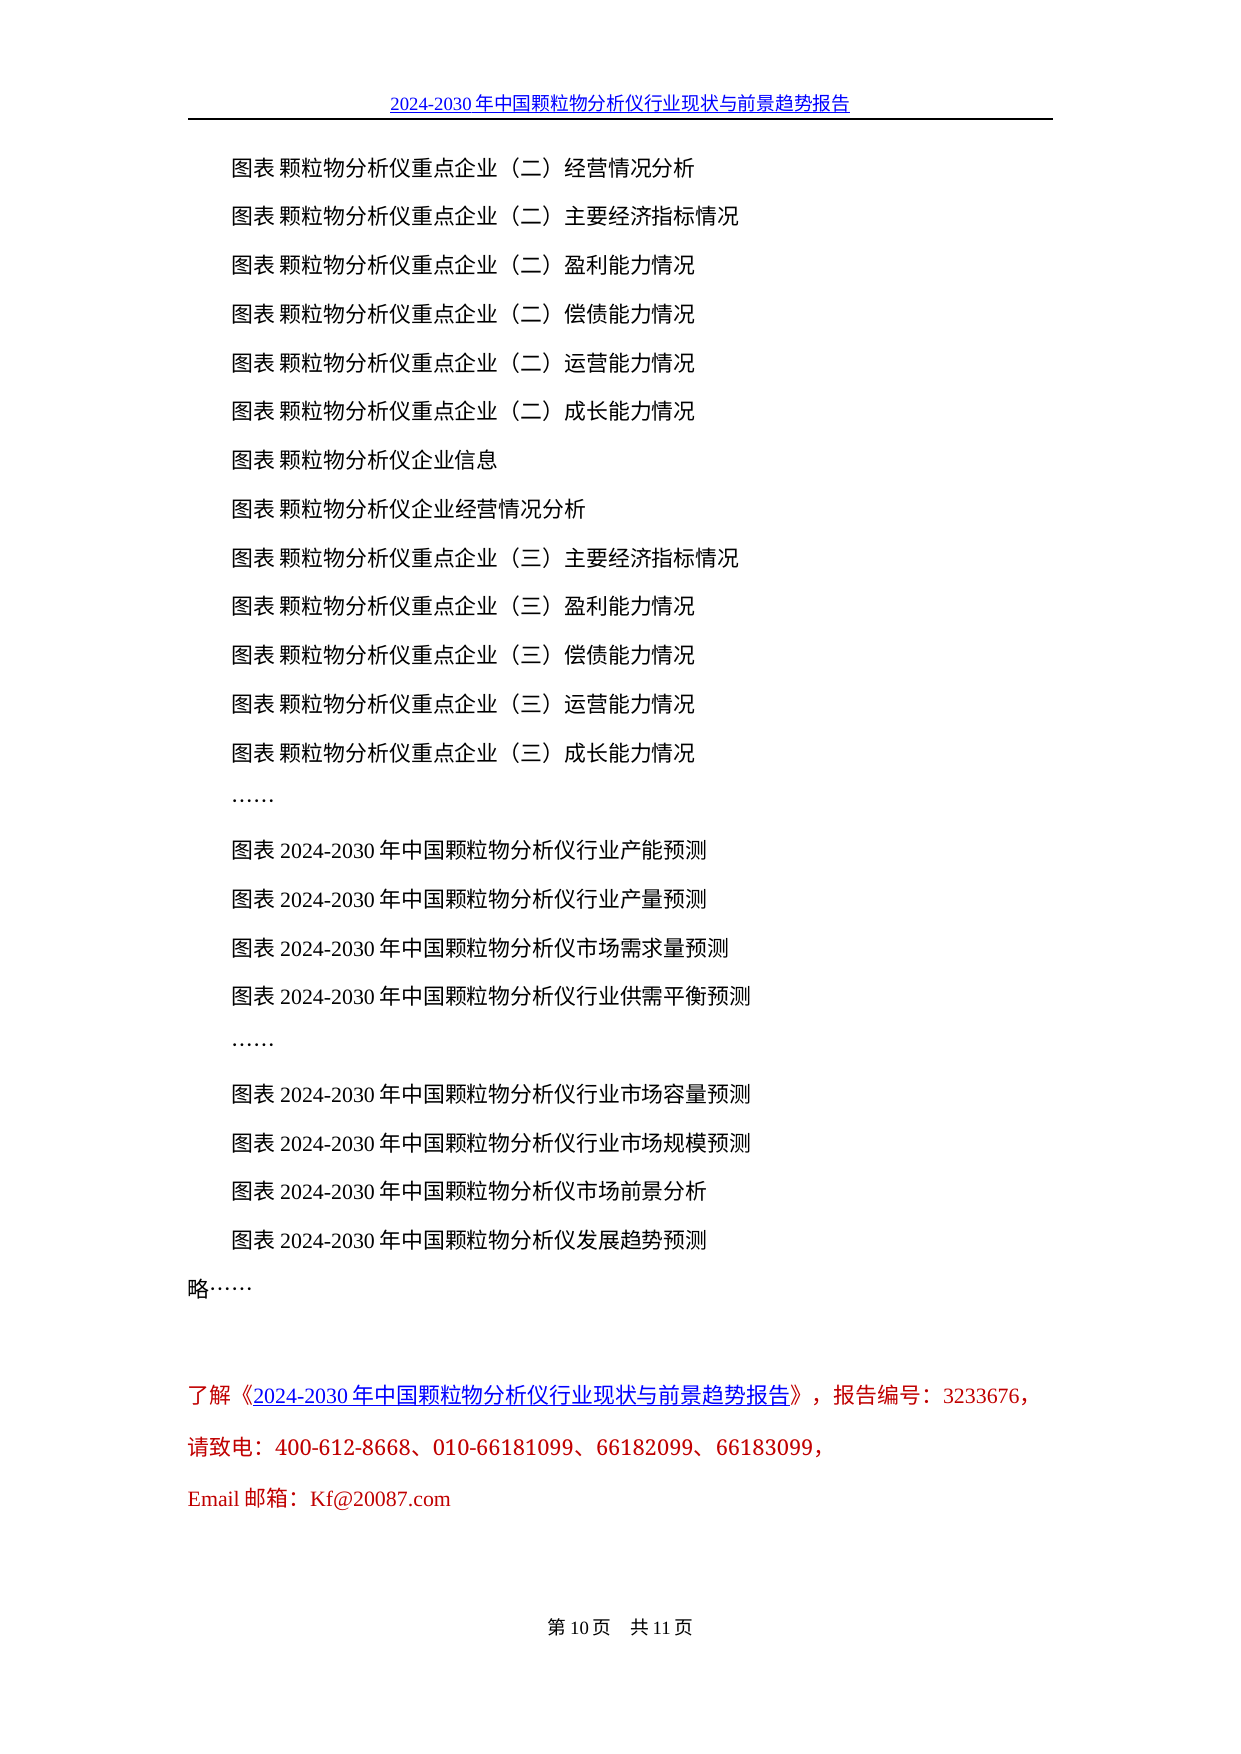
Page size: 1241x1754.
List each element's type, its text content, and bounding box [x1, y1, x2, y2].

text 请致电：400-612-8668、010-66181099、66182099、66183099， [187, 1429, 1053, 1462]
text 了解《2024-2030年中国颗粒物分析仪行业现状与前景趋势报告》，报告编号：3233676， [187, 1378, 1053, 1410]
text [187, 150, 1053, 1304]
text Email邮箱：Kf@20087.com [187, 1481, 1053, 1513]
